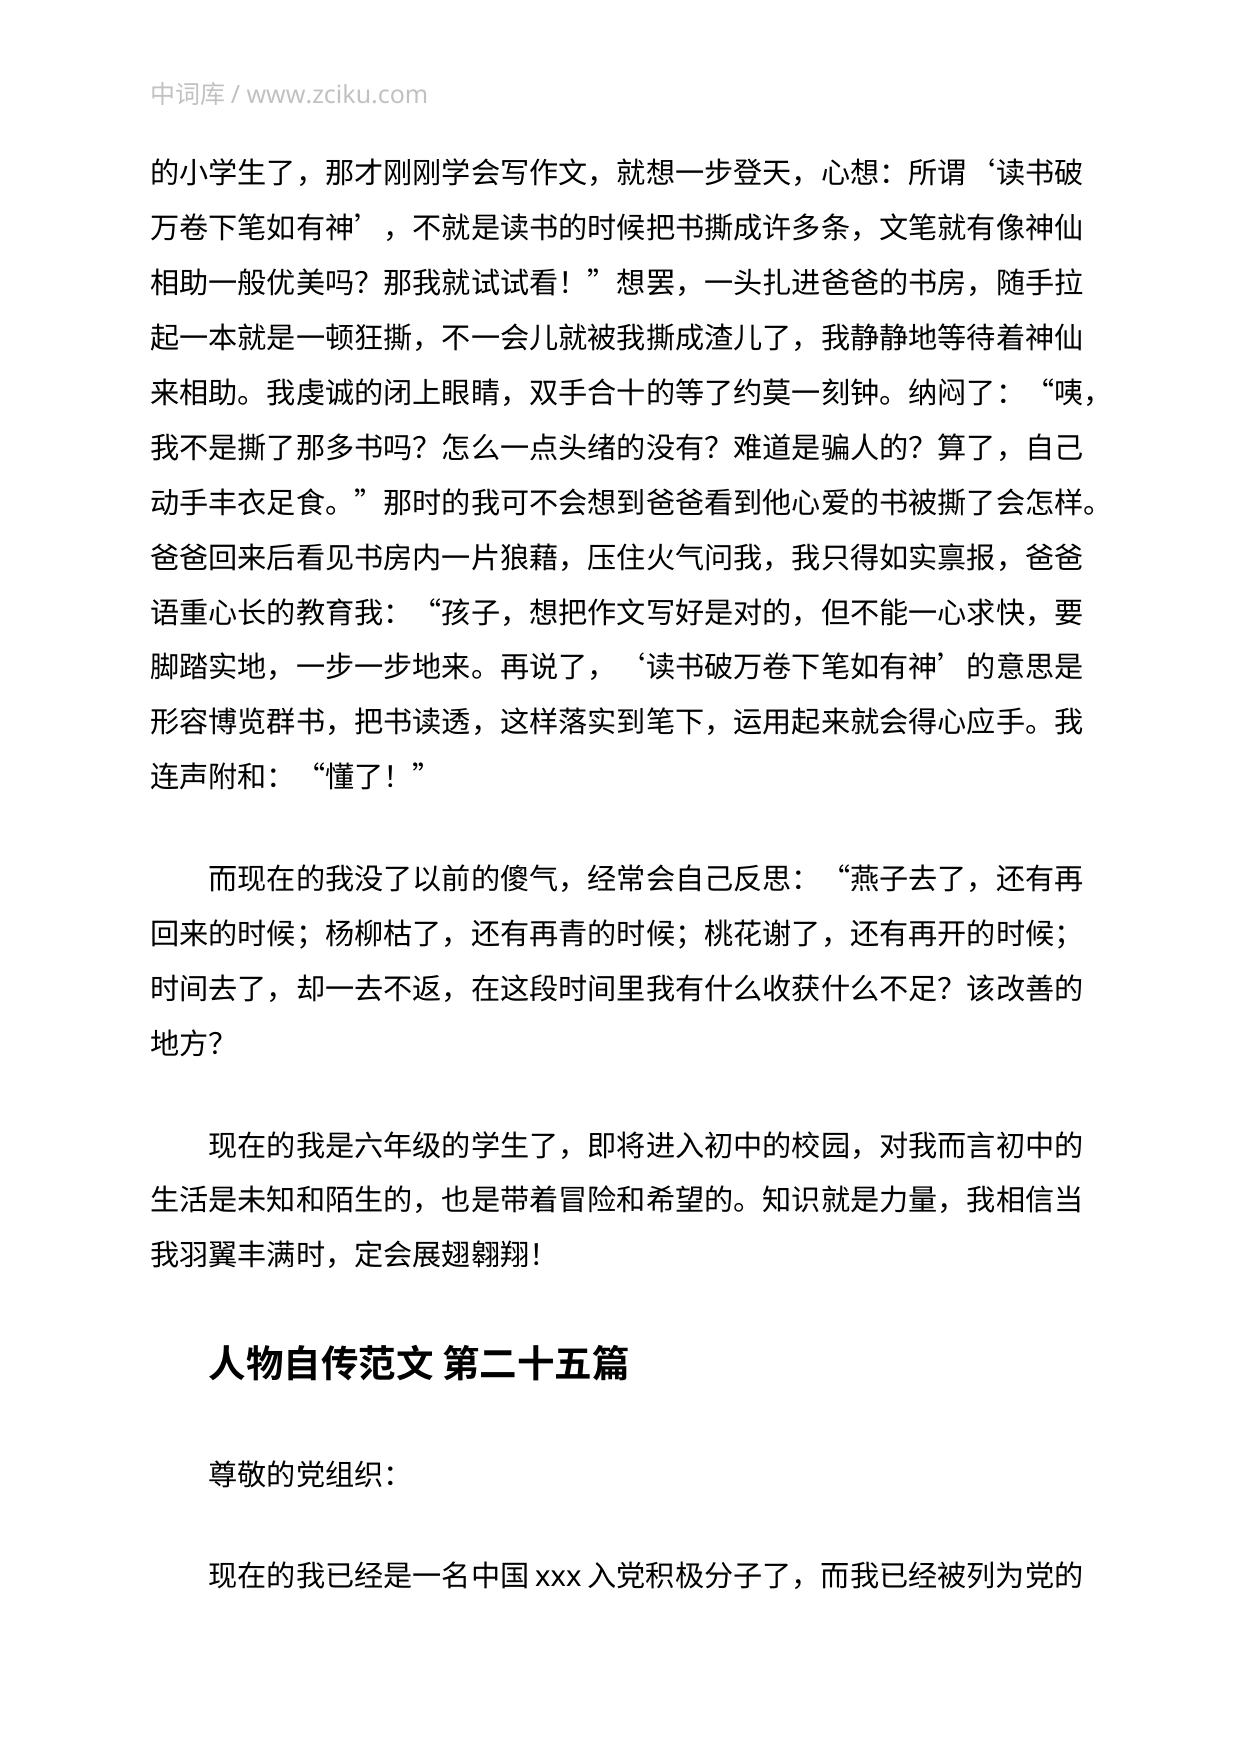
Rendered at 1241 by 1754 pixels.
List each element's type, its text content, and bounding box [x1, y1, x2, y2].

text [150, 1553, 1090, 1595]
text 尊敬的党组织： [150, 1451, 1090, 1493]
text 人物自传范文 第二十五篇 [150, 1334, 1090, 1388]
text 而现在的我没了以前的傻气，经常会自己反思：“燕子去了，还有再回来的时候；杨柳枯了，还有再青的时候；桃花谢了，还有再开的时候；时间去了，却一去不返，在这段时间里我有什么收获什么不足？该改善的地方？ [150, 856, 1090, 1063]
text 现在的我是六年级的学生了，即将进入初中的校园，对我而言初中的生活是未知和陌生的，也是带着冒险和希望的。知识就是力量，我相信当我羽翼丰满时，定会展翅翱翔！ [150, 1122, 1090, 1274]
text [150, 150, 1090, 796]
